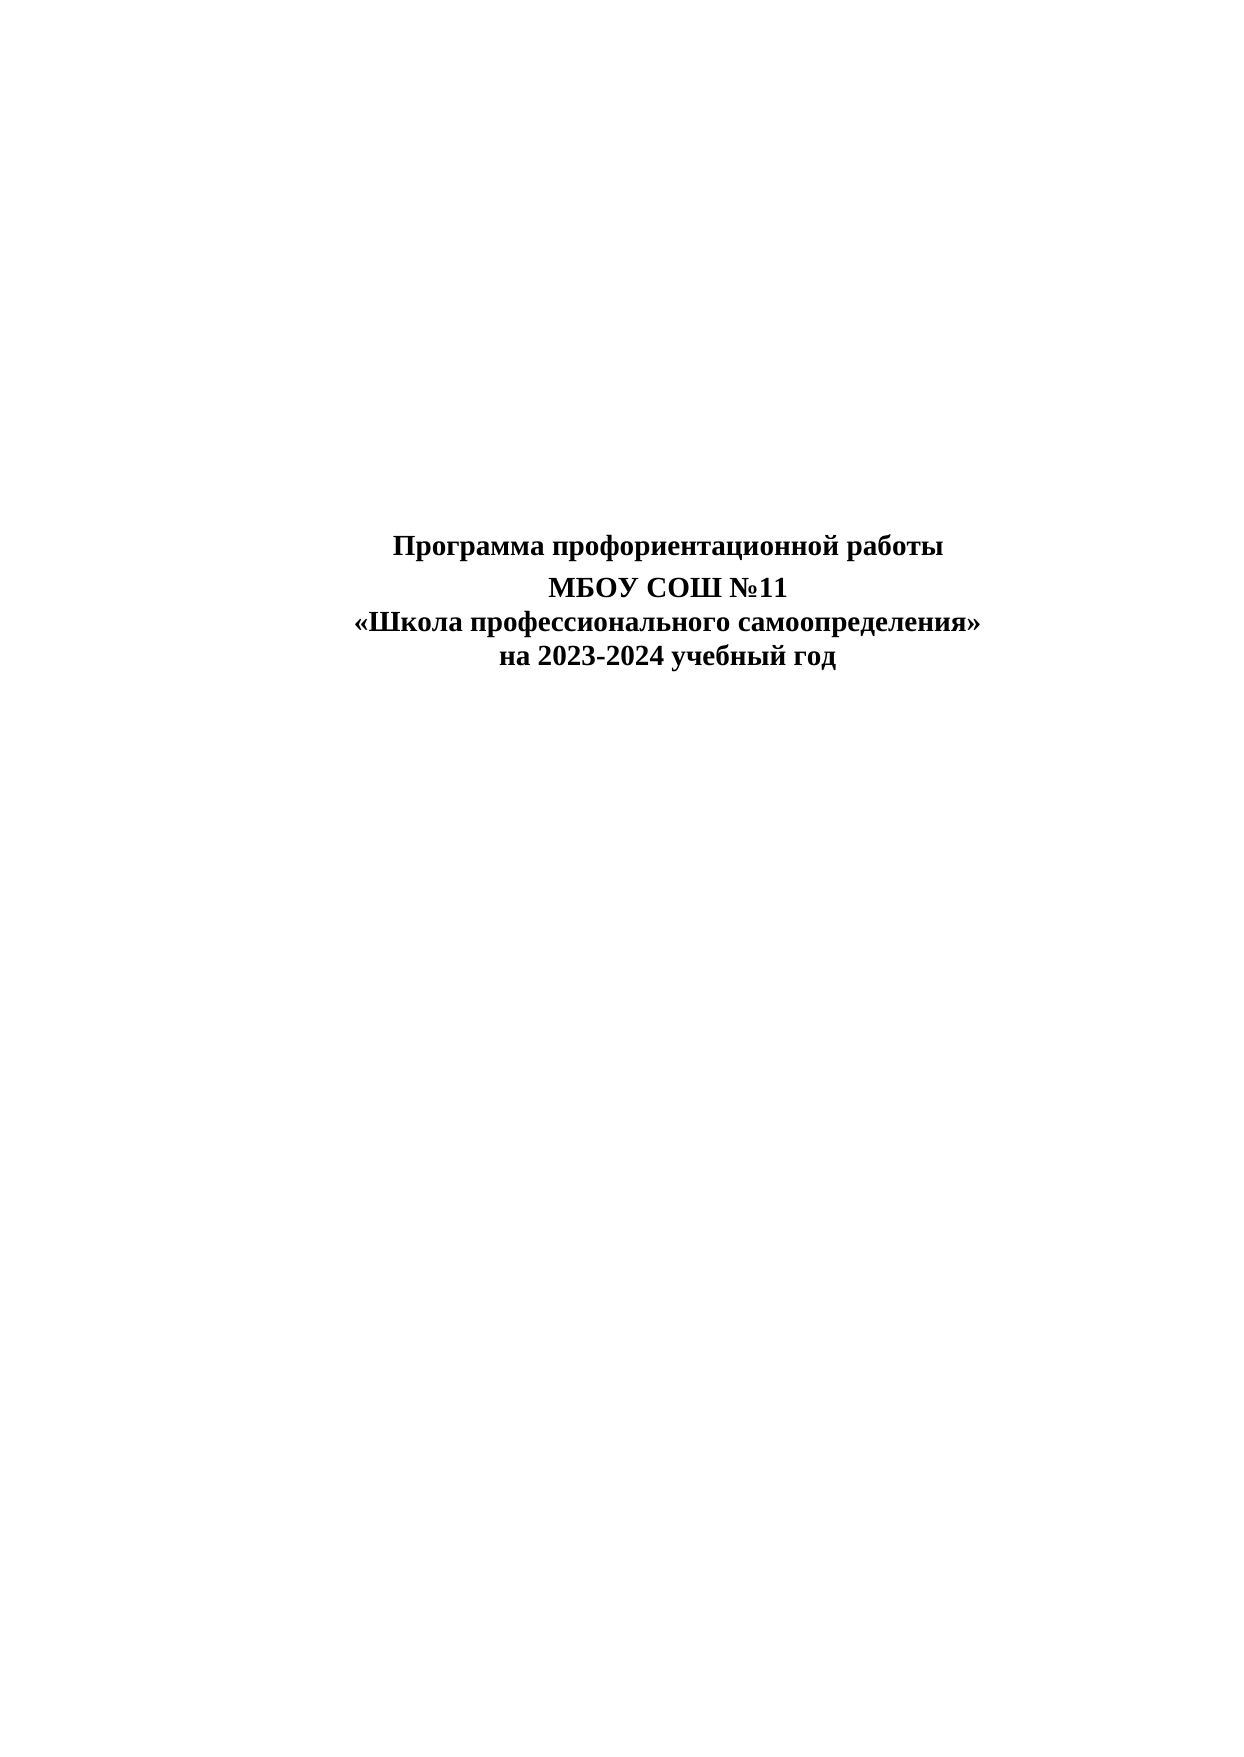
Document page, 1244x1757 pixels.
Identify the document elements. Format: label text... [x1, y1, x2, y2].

title Программа профориентационной работы МБОУ СОШ №11 [350, 519, 986, 604]
title «Школа профессионального самоопределения» на 2023-2024 учебный год [350, 604, 985, 671]
